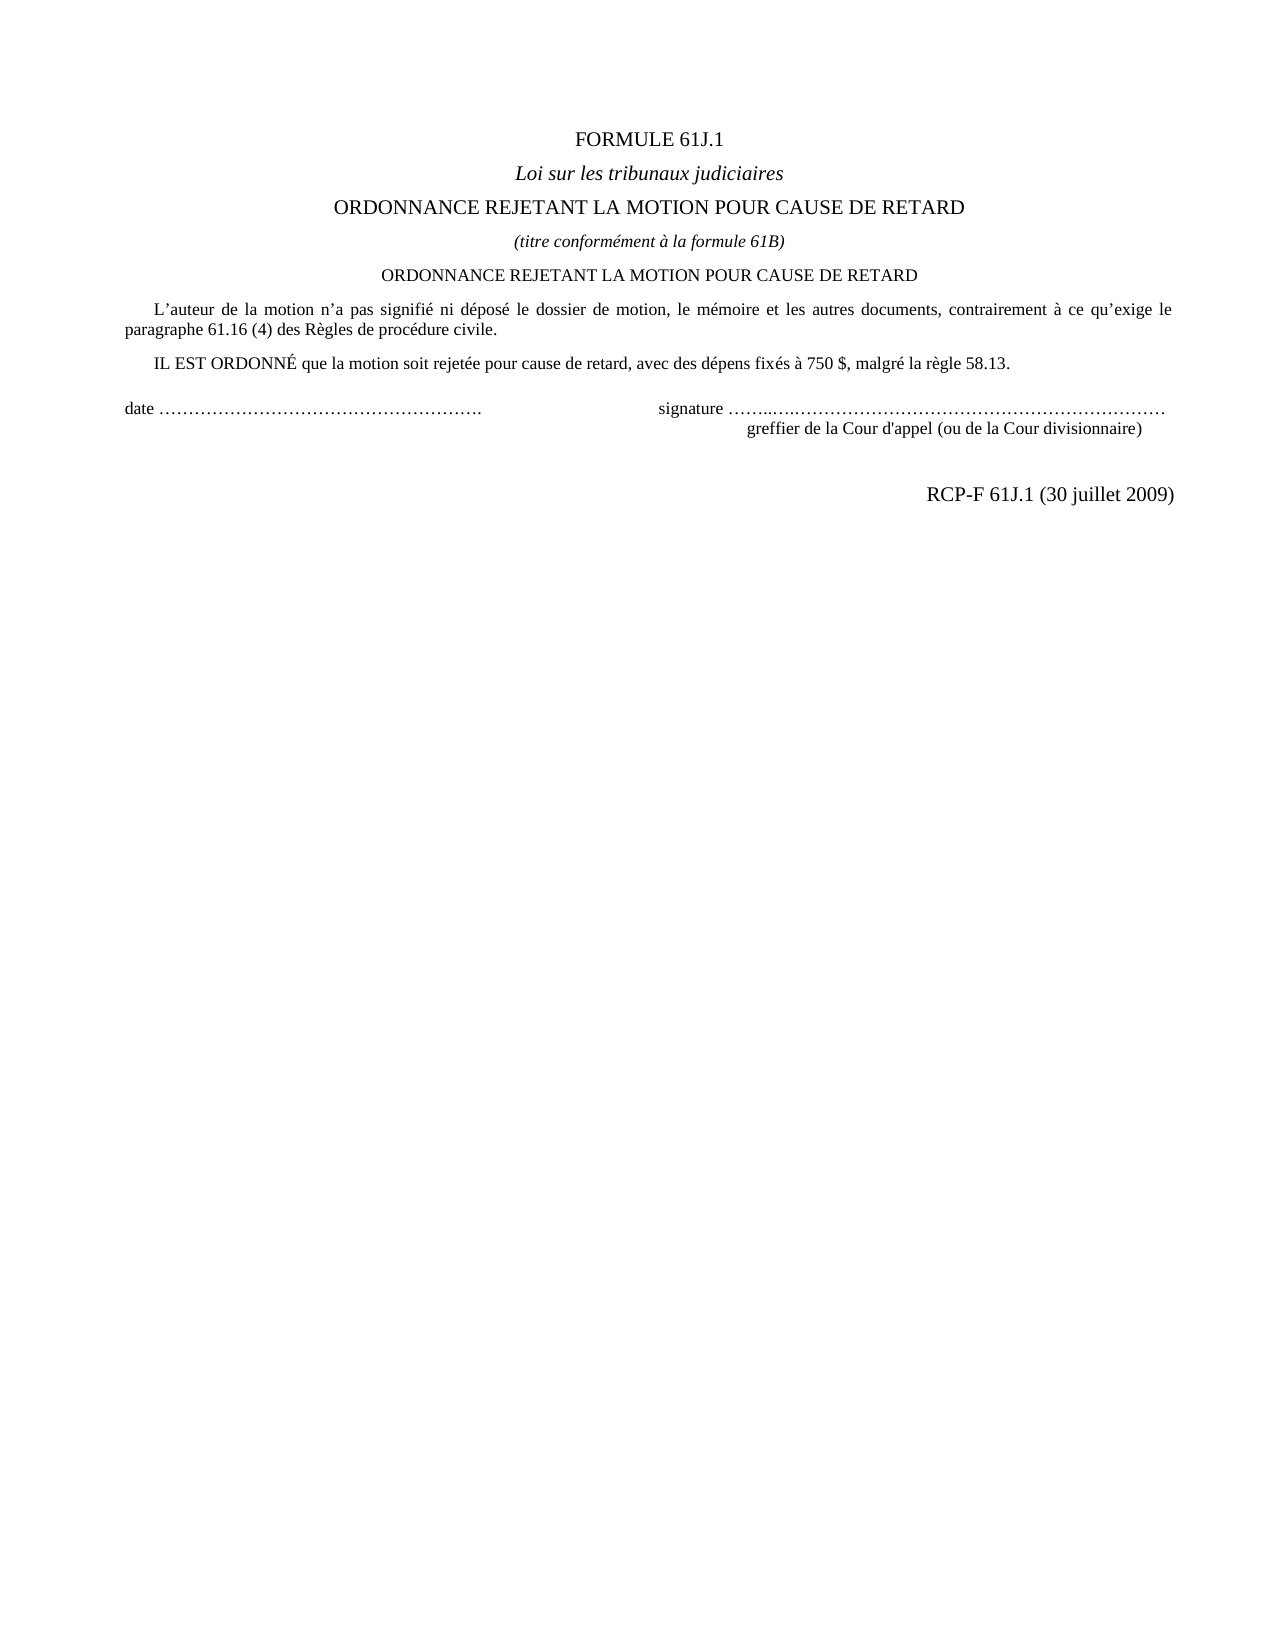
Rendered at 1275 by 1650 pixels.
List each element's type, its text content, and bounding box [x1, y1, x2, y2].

text date ………………………………………………. signature ……..….……………………………………………………… [124, 399, 1174, 418]
text RCP-F 61J.1 (30 juillet 2009) [124, 484, 1174, 506]
text Loi sur les tribunaux judiciaires [124, 164, 1174, 184]
text L’auteur de la motion n’a pas signifié ni déposé le dossier de motion, le mémoire et les autres documents, contrairement à ce qu’exige le paragraphe 61.16 (4) des Règles de procédure civile. [124, 300, 1174, 339]
text Ordonnance rejetant la motion pour cause de retard [124, 199, 1174, 219]
text greffier de la Cour d'appel (ou de la Cour divisionnaire) [124, 418, 1174, 438]
subtitle (titre conformément à la formule 61B) [124, 231, 1174, 251]
text IL EST ORDONNÉ que la motion soit rejetée pour cause de retard, avec des dépens fixés à 750 $, malgré la règle 58.13. [124, 354, 1174, 374]
subtitle ORDONNANCE REJETANT LA MOTION POUR CAUSE DE RETARD [124, 265, 1174, 285]
text Formule 61J.1 [124, 130, 1174, 150]
